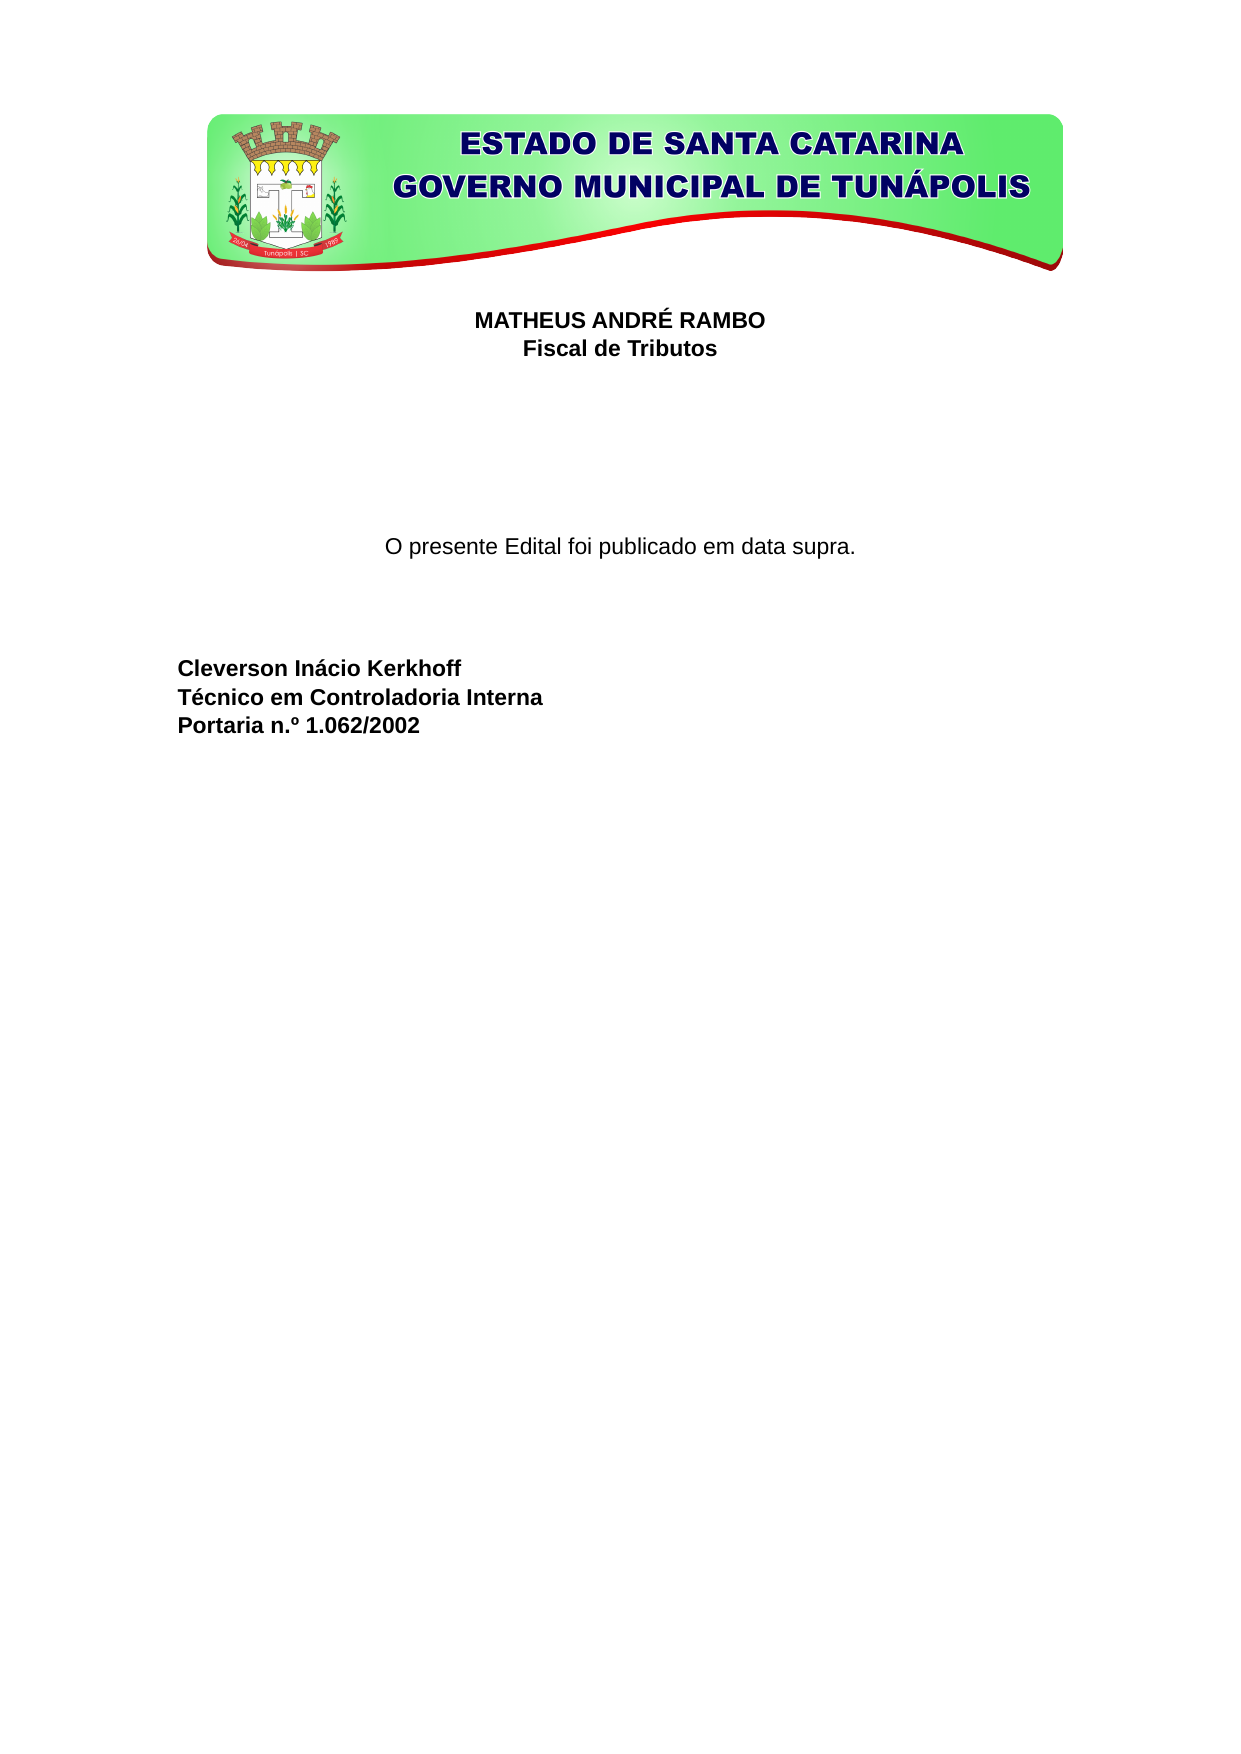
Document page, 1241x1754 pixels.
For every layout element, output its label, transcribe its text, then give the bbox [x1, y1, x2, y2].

text O presente Edital foi publicado em data supra. [177, 533, 1063, 559]
text MATHEUS ANDRÉ RAMBO Fiscal de Tributos [177, 307, 1063, 392]
text Cleverson Inácio Kerkhoff Técnico em Controladoria Interna Portaria n.º 1.062/2002 [177, 655, 1063, 738]
picture [177, 73, 1063, 307]
